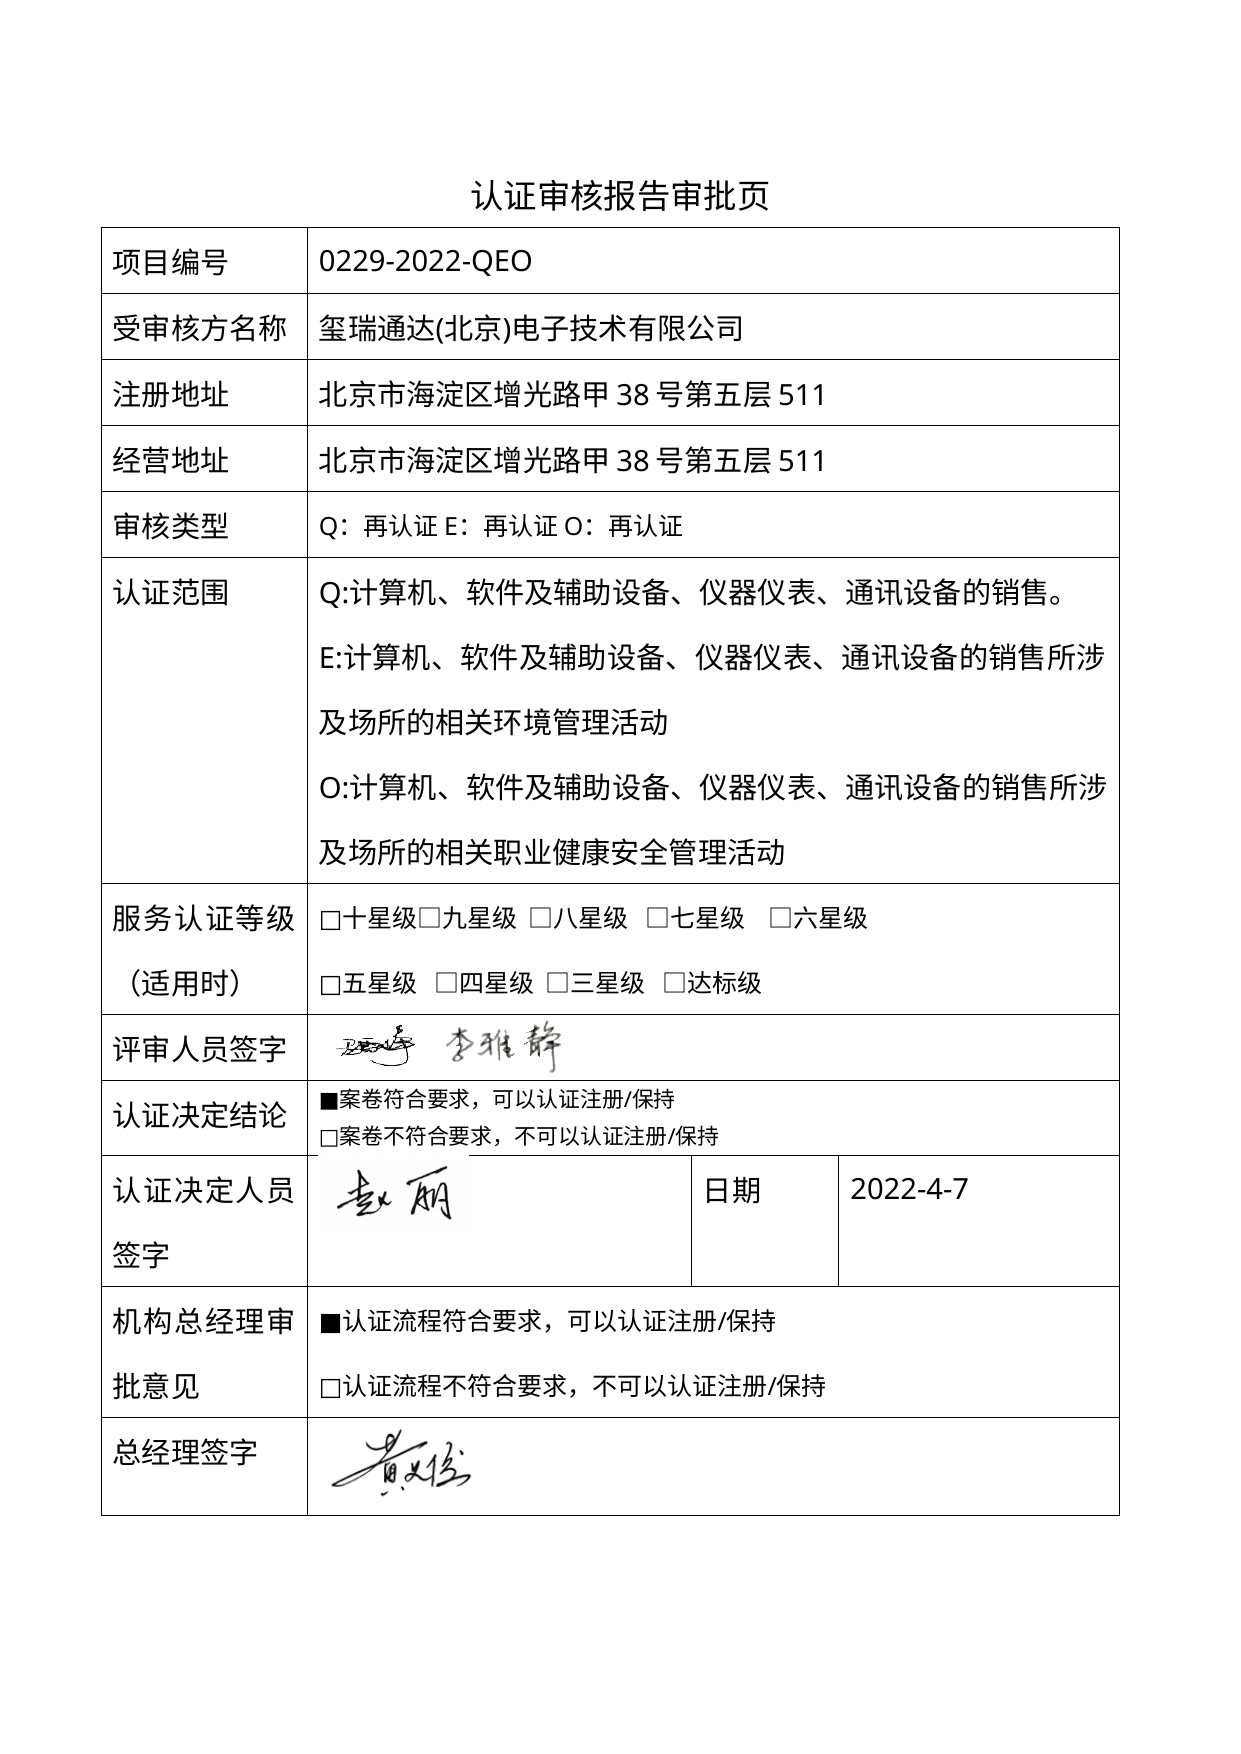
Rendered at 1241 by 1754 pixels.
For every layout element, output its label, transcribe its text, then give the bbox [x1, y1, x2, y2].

table_cell [308, 1418, 1119, 1515]
table_cell [308, 1156, 691, 1286]
table_cell 认证范围 [102, 558, 307, 883]
table_cell 审核类型 [102, 492, 307, 557]
table_cell 北京市海淀区增光路甲38号第五层511 [308, 426, 1119, 491]
table_header 0229-2022-QEO [308, 228, 1119, 293]
table_cell [308, 1015, 1119, 1080]
table_cell 玺瑞通达(北京)电子技术有限公司 [308, 294, 1119, 359]
picture [318, 1417, 488, 1507]
table_cell 总经理签字 [102, 1418, 307, 1515]
table_cell Q:计算机、软件及辅助设备、仪器仪表、通讯设备的销售。 E:计算机、软件及辅助设备、仪器仪表、通讯设备的销售所涉及场所的相关环境管理活动 O:计算机、软件及辅助设备、仪器仪表、通讯设备的销售所涉及场所的相关职业健康安全管理活动 [308, 558, 1119, 883]
table_cell 受审核方名称 [102, 294, 307, 359]
picture [318, 1015, 569, 1078]
table_cell 认证决定人员签字 [102, 1156, 307, 1286]
table_cell 评审人员签字 [102, 1015, 307, 1080]
table_cell ■案卷符合要求，可以认证注册/保持 □案卷不符合要求，不可以认证注册/保持 [308, 1081, 1119, 1155]
table_cell Q：再认证 E：再认证 O：再认证 [308, 492, 1119, 557]
table_cell ■认证流程符合要求，可以认证注册/保持 □认证流程不符合要求，不可以认证注册/保持 [308, 1287, 1119, 1417]
table_cell 机构总经理审批意见 [102, 1287, 307, 1417]
table_cell 经营地址 [102, 426, 307, 491]
text 认证审核报告审批页 [112, 162, 1128, 227]
table_cell 服务认证等级（适用时） [102, 884, 307, 1014]
table_cell □十星级□九星级 □八星级 □七星级 □六星级 □五星级 □四星级 □三星级 □达标级 [308, 884, 1119, 1014]
table_cell 注册地址 [102, 360, 307, 425]
table_header 项目编号 [102, 228, 307, 293]
table_cell 日期 [692, 1156, 838, 1286]
table_cell 北京市海淀区增光路甲38号第五层511 [308, 360, 1119, 425]
table_cell 认证决定结论 [102, 1081, 307, 1155]
picture [318, 1155, 469, 1231]
table_cell 2022-4-7 [839, 1156, 1119, 1286]
